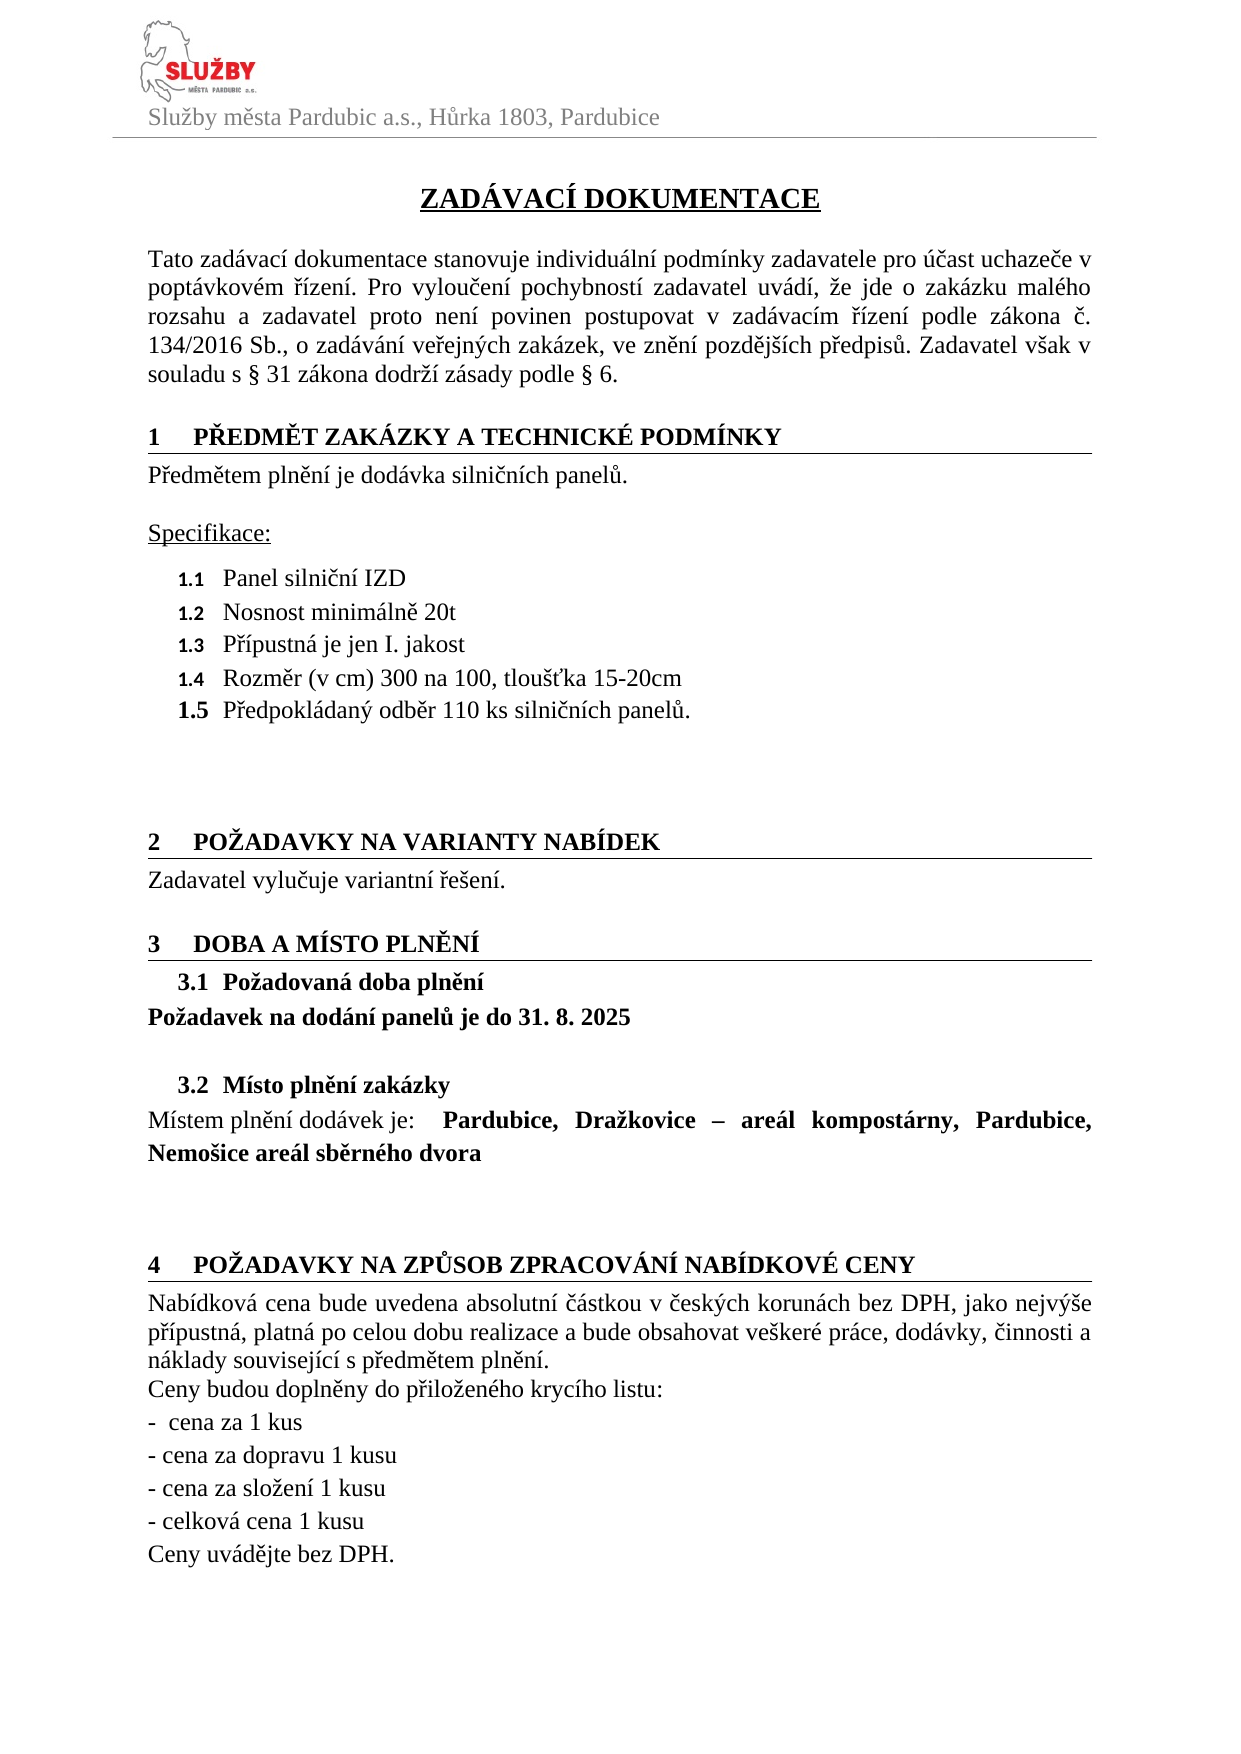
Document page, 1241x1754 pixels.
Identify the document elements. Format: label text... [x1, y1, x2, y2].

subtitle Předmět zakázky a technické podmínky [148, 422, 1092, 453]
text - cena za složení 1 kusu [148, 1473, 1092, 1502]
subtitle Požadavky na varianty nabídek [148, 827, 1092, 858]
subtitle Panel silniční IZD [177, 563, 1092, 592]
subtitle Rozměr (v cm) 300 na 100, tloušťka 15-20cm [177, 663, 1092, 691]
text Nabídková cena bude uvedena absolutní částkou v českých korunách bez DPH, jako nejvýše přípustná, platná po celou dobu realizace a bude obsahovat veškeré práce, dodávky, činnosti a náklady související s předmětem plnění. [148, 1288, 1092, 1374]
text ZADÁVACÍ DOKUMENTACE [148, 181, 1092, 215]
subtitle Požadavky na způsob zpracování nabídkové ceny [148, 1250, 1092, 1281]
text - celková cena 1 kusu [148, 1506, 1092, 1535]
text - cena za 1 kus [148, 1407, 1092, 1436]
text Ceny budou doplněny do přiloženého krycího listu: [148, 1374, 1092, 1403]
text Předmětem plnění je dodávka silničních panelů. [148, 461, 1092, 489]
text Specifikace: [148, 518, 1092, 547]
text Ceny uvádějte bez DPH. [148, 1539, 1092, 1568]
text Požadavek na dodání panelů je do 31. 8. 2025 [148, 1002, 1092, 1031]
subtitle Přípustná je jen I. jakost [177, 629, 1092, 658]
subtitle Nosnost minimálně 20t [177, 597, 1092, 625]
subtitle Místo plnění zakázky [177, 1070, 1092, 1099]
subtitle Požadovaná doba plnění [177, 967, 1092, 996]
picture [78, 11, 1134, 153]
text Zadavatel vylučuje variantní řešení. [148, 866, 1092, 894]
subtitle Předpokládaný odběr 110 ks silničních panelů. [177, 696, 1092, 724]
text - cena za dopravu 1 kusu [148, 1440, 1092, 1469]
text Tato zadávací dokumentace stanovuje individuální podmínky zadavatele pro účast uchazeče v poptávkovém řízení. Pro vyloučení pochybností zadavatel uvádí, že jde o zakázku malého rozsahu a zadavatel proto není povinen postupovat v zadávacím řízení podle zákona č. 134/2016 Sb., o zadávání veřejných zakázek, ve znění pozdějších předpisů. Zadavatel však v souladu s § 31 zákona dodrží zásady podle § 6. [148, 244, 1092, 387]
subtitle Doba a místo plnění [148, 929, 1092, 960]
text Místem plnění dodávek je: Pardubice, Dražkovice – areál kompostárny, Pardubice, Nemošice areál sběrného dvora [148, 1105, 1092, 1167]
